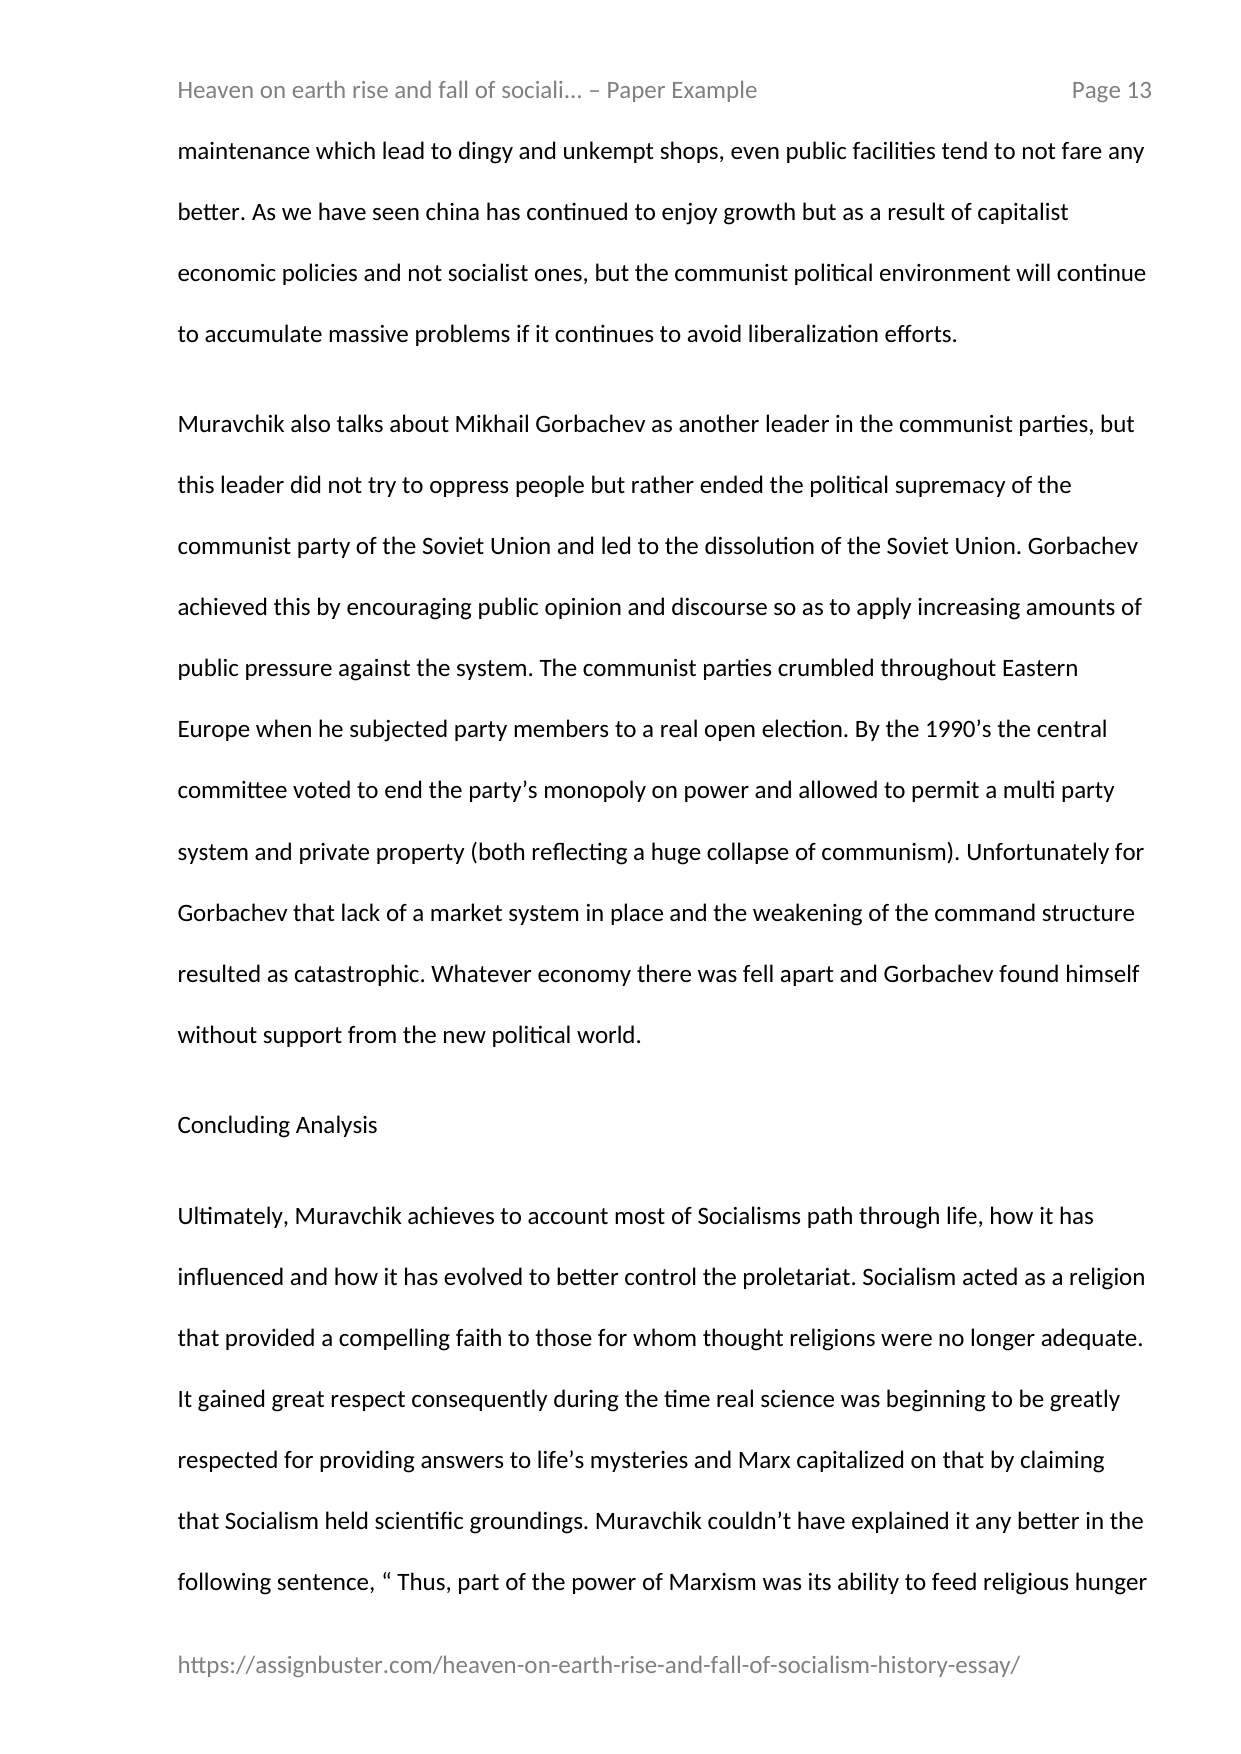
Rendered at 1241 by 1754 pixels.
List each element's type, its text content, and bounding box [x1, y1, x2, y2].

text Muravchik also talks about Mikhail Gorbachev as another leader in the communist parties, but this leader did not try to oppress people but rather ended the political supremacy of the communist party of the Soviet Union and led to the dissolution of the Soviet Union. Gorbachev achieved this by encouraging public opinion and discourse so as to apply increasing amounts of public pressure against the system. The communist parties crumbled throughout Eastern Europe when he subjected party members to a real open election. By the 1990’s the central committee voted to end the party’s monopoly on power and allowed to permit a multi party system and private property (both reflecting a huge collapse of communism). Unfortunately for Gorbachev that lack of a market system in place and the weakening of the command structure resulted as catastrophic. Whatever economy there was fell apart and Gorbachev found himself without support from the new political world. [177, 408, 1152, 1049]
text Concluding Analysis [177, 1109, 1152, 1140]
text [177, 1200, 1152, 1597]
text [177, 135, 1152, 348]
